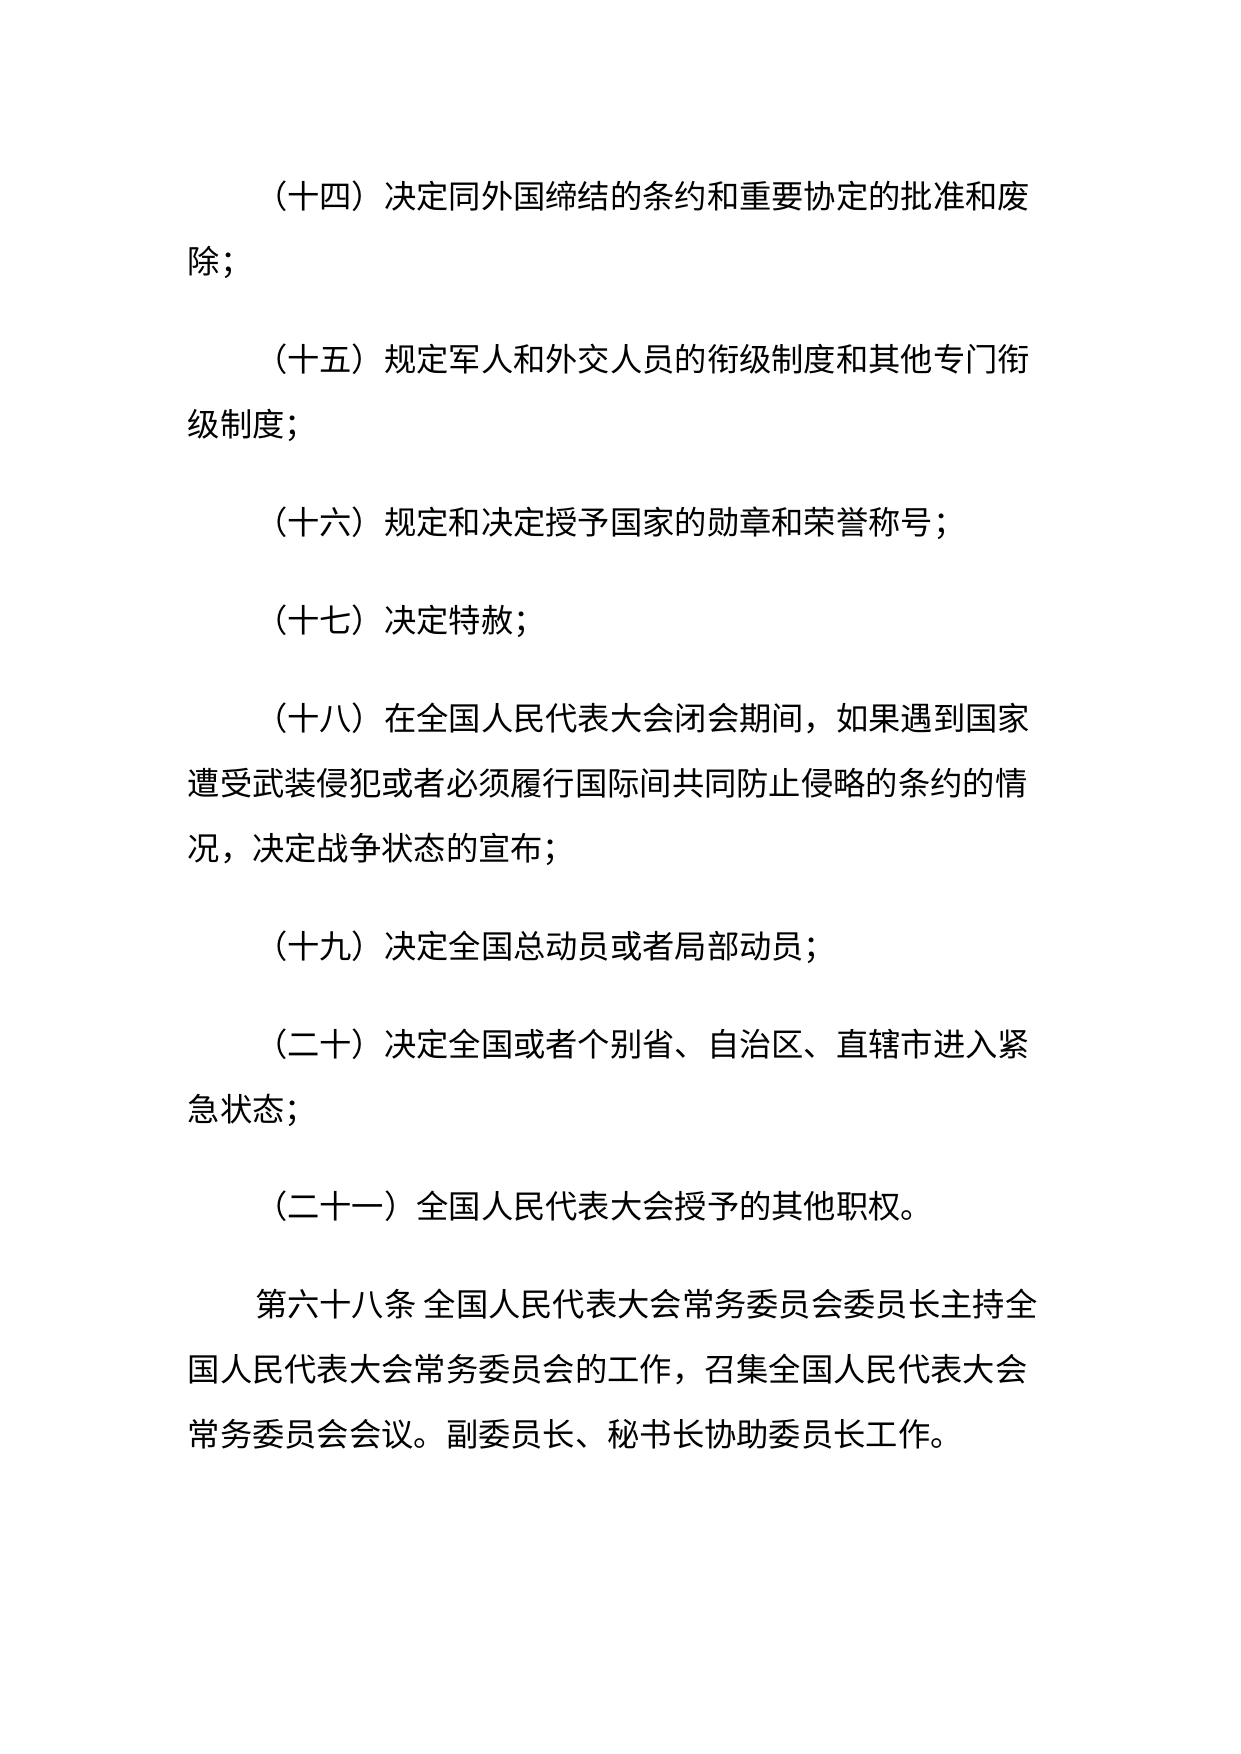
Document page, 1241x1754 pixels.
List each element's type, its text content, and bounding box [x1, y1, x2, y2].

text （十七）决定特赦； [187, 586, 1053, 651]
text （二十）决定全国或者个别省、自治区、直辖市进入紧急状态； [187, 1009, 1053, 1139]
text （十五）规定军人和外交人员的衔级制度和其他专门衔级制度； [187, 325, 1053, 455]
text 第六十八条 全国人民代表大会常务委员会委员长主持全国人民代表大会常务委员会的工作，召集全国人民代表大会常务委员会会议。副委员长、秘书长协助委员长工作。 [187, 1270, 1053, 1465]
text （十八）在全国人民代表大会闭会期间，如果遇到国家遭受武装侵犯或者必须履行国际间共同防止侵略的条约的情况，决定战争状态的宣布； [187, 684, 1053, 879]
text （二十一）全国人民代表大会授予的其他职权。 [187, 1172, 1053, 1237]
text （十四）决定同外国缔结的条约和重要协定的批准和废除； [187, 162, 1053, 292]
text （十九）决定全国总动员或者局部动员； [187, 912, 1053, 977]
text （十六）规定和决定授予国家的勋章和荣誉称号； [187, 488, 1053, 553]
